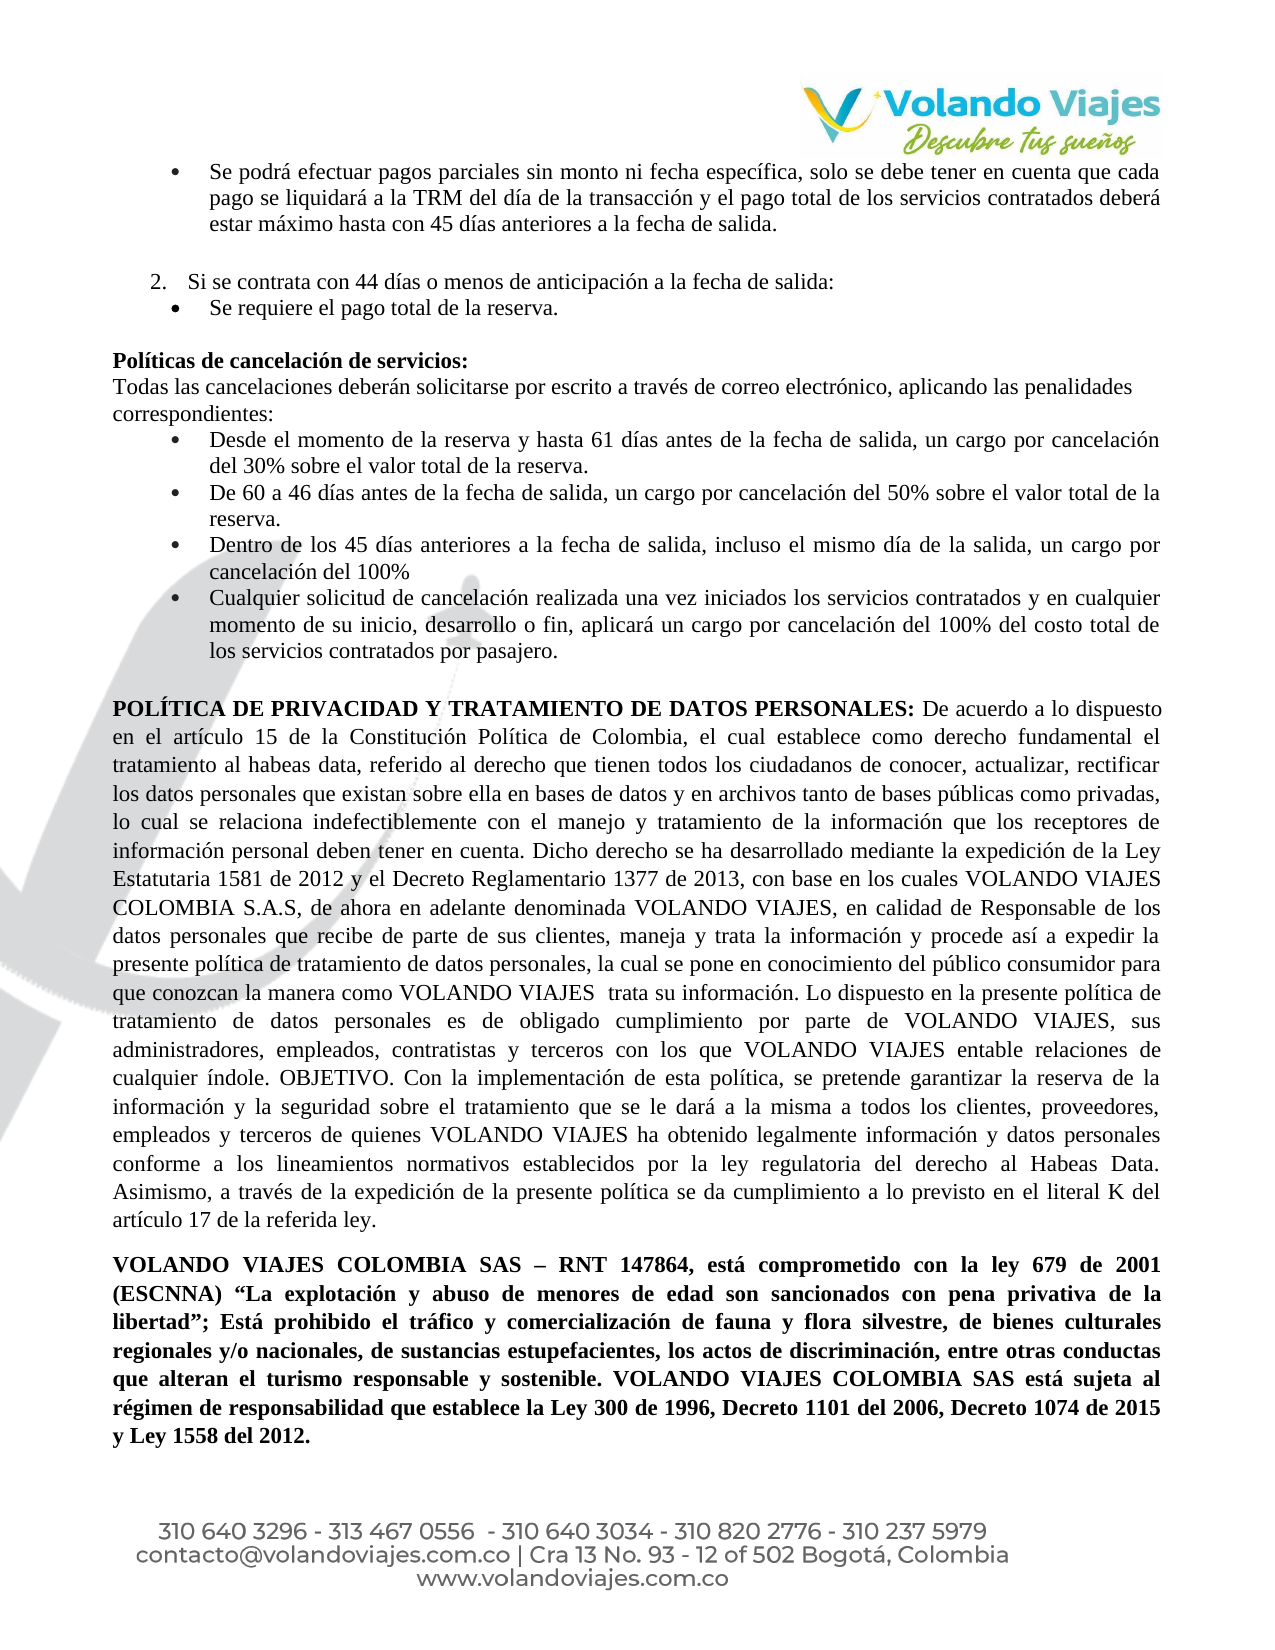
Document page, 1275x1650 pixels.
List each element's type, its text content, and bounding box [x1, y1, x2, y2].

list Se requiere el pago total de la reserva. [172, 294, 1162, 321]
list Desde el momento de la reserva y hasta 61 días antes de la fecha de salida, un cargo por cancelación del 30% sobre el valor total de la reserva. [172, 426, 1162, 479]
list Se podrá efectuar pagos parciales sin monto ni fecha específica, solo se debe tener en cuenta que cada pago se liquidará a la TRM del día de la transacción y el pago total de los servicios contratados deberá estar máximo hasta con 45 días anteriores a la fecha de salida. [172, 158, 1162, 237]
text POLÍTICA DE PRIVACIDAD Y TRATAMIENTO DE DATOS PERSONALES: De acuerdo a lo dispuesto en el artículo 15 de la Constitución Política de Colombia, el cual establece como derecho fundamental el tratamiento al habeas data, referido al derecho que tienen todos los ciudadanos de conocer, actualizar, rectificar los datos personales que existan sobre ella en bases de datos y en archivos tanto de bases públicas como privadas, lo cual se relaciona indefectiblemente con el manejo y tratamiento de la información que los receptores de información personal deben tener en cuenta. Dicho derecho se ha desarrollado mediante la expedición de la Ley Estatutaria 1581 de 2012 y el Decreto Reglamentario 1377 de 2013, con base en los cuales VOLANDO VIAJES COLOMBIA S.A.S, de ahora en adelante denominada VOLANDO VIAJES, en calidad de Responsable de los datos personales que recibe de parte de sus clientes, maneja y trata la información y procede así a expedir la presente política de tratamiento de datos personales, la cual se pone en conocimiento del público consumidor para que conozcan la manera como VOLANDO VIAJES trata su información. Lo dispuesto en la presente política de tratamiento de datos personales es de obligado cumplimiento por parte de VOLANDO VIAJES, sus administradores, empleados, contratistas y terceros con los que VOLANDO VIAJES entable relaciones de cualquier índole. OBJETIVO. Con la implementación de esta política, se pretende garantizar la reserva de la información y la seguridad sobre el tratamiento que se le dará a la misma a todos los clientes, proveedores, empleados y terceros de quienes VOLANDO VIAJES ha obtenido legalmente información y datos personales conforme a los lineamientos normativos establecidos por la ley regulatoria del derecho al Habeas Data. Asimismo, a través de la expedición de la presente política se da cumplimiento a lo previsto en el literal K del artículo 17 de la referida ley. [112, 694, 1162, 1233]
picture [800, 73, 1163, 158]
text VOLANDO VIAJES COLOMBIA SAS – RNT 147864, está comprometido con la ley 679 de 2001 (ESCNNA) “La explotación y abuso de menores de edad son sancionados con pena privativa de la libertad”; Está prohibido el tráfico y comercialización de fauna y flora silvestre, de bienes culturales regionales y/o nacionales, de sustancias estupefacientes, los actos de discriminación, entre otras conductas que alteran el turismo responsable y sostenible. VOLANDO VIAJES COLOMBIA SAS está sujeta al régimen de responsabilidad que establece la Ley 300 de 1996, Decreto 1101 del 2006, Decreto 1074 de 2015 y Ley 1558 del 2012. [112, 1252, 1162, 1448]
list Si se contrata con 44 días o menos de anticipación a la fecha de salida: [150, 268, 1162, 294]
picture [112, 1517, 1033, 1597]
text Políticas de cancelación de servicios: [112, 347, 1162, 373]
list De 60 a 46 días antes de la fecha de salida, un cargo por cancelación del 50% sobre el valor total de la reserva. [172, 479, 1162, 532]
picture [0, 444, 1275, 1214]
text Todas las cancelaciones deberán solicitarse por escrito a través de correo electrónico, aplicando las penalidades correspondientes: [112, 373, 1162, 426]
list Dentro de los 45 días anteriores a la fecha de salida, incluso el mismo día de la salida, un cargo por cancelación del 100% [172, 532, 1162, 584]
list Cualquier solicitud de cancelación realizada una vez iniciados los servicios contratados y en cualquier momento de su inicio, desarrollo o fin, aplicará un cargo por cancelación del 100% del costo total de los servicios contratados por pasajero. [172, 584, 1162, 663]
